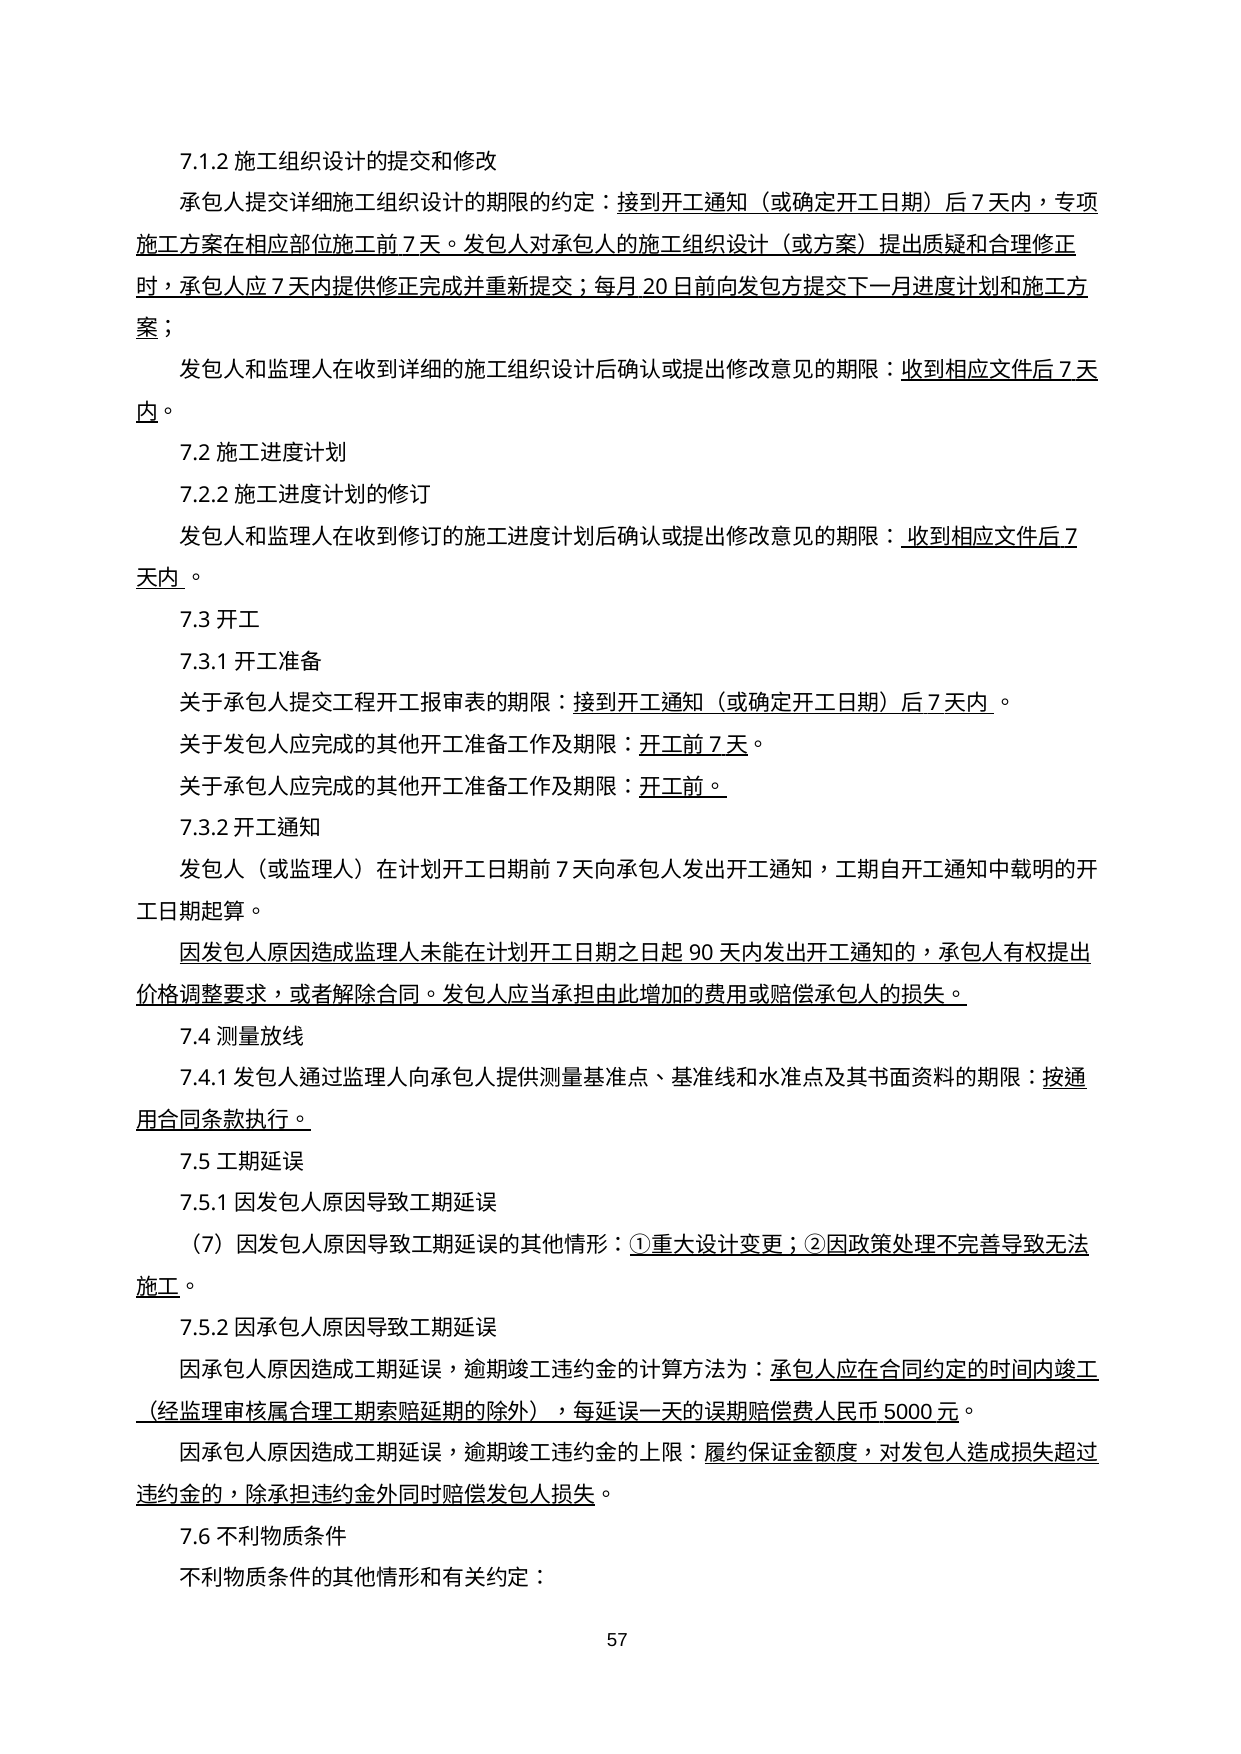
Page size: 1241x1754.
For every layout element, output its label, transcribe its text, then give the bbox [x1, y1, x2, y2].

text 因发包人原因造成监理人未能在计划开工日期之日起 90 天内发出开工通知的，承包人有权提出价格调整要求，或者解除合同。发包人应当承担由此增加的费用或赔偿承包人的损失。 [136, 927, 1098, 1011]
text 7.2.2 施工进度计划的修订 [136, 469, 1098, 511]
text 关于承包人应完成的其他开工准备工作及期限：开工前。 [136, 761, 1098, 802]
text 7.4.1发包人通过监理人向承包人提供测量基准点、基准线和水准点及其书面资料的期限：按通用合同条款执行。 [136, 1052, 1098, 1136]
text 7.1.2 施工组织设计的提交和修改 [136, 136, 1098, 177]
text 7.4 测量放线 [136, 1011, 1098, 1052]
text 7.2 施工进度计划 [136, 427, 1098, 469]
text （7）因发包人原因导致工期延误的其他情形：①重大设计变更；②因政策处理不完善导致无法施工。 [136, 1219, 1098, 1302]
text 不利物质条件的其他情形和有关约定： [136, 1552, 1098, 1594]
text 7.3.2开工通知 [136, 802, 1098, 844]
text 7.5.2 因承包人原因导致工期延误 [136, 1302, 1098, 1344]
text 7.5.1 因发包人原因导致工期延误 [136, 1177, 1098, 1219]
text 关于发包人应完成的其他开工准备工作及期限：开工前7天。 [136, 719, 1098, 761]
text 发包人（或监理人）在计划开工日期前7天向承包人发出开工通知，工期自开工通知中载明的开工日期起算。 [136, 844, 1098, 927]
text 7.5 工期延误 [136, 1136, 1098, 1177]
text 因承包人原因造成工期延误，逾期竣工违约金的计算方法为：承包人应在合同约定的时间内竣工（经监理审核属合理工期索赔延期的除外），每延误一天的误期赔偿费人民币5000元。 [136, 1344, 1098, 1427]
text 关于承包人提交工程开工报审表的期限：接到开工通知（或确定开工日期）后7天内 。 [136, 677, 1098, 719]
text 7.3.1 开工准备 [136, 636, 1098, 677]
text 7.6 不利物质条件 [136, 1511, 1098, 1552]
text 因承包人原因造成工期延误，逾期竣工违约金的上限：履约保证金额度，对发包人造成损失超过违约金的，除承担违约金外同时赔偿发包人损失。 [136, 1427, 1098, 1511]
text 发包人和监理人在收到修订的施工进度计划后确认或提出修改意见的期限： 收到相应文件后7天内 。 [136, 511, 1098, 594]
text 发包人和监理人在收到详细的施工组织设计后确认或提出修改意见的期限：收到相应文件后7天内。 [136, 344, 1098, 427]
text 承包人提交详细施工组织设计的期限的约定：接到开工通知（或确定开工日期）后7天内，专项施工方案在相应部位施工前7天。发包人对承包人的施工组织设计（或方案）提出质疑和合理修正时，承包人应7天内提供修正完成并重新提交；每月20日前向发包方提交下一月进度计划和施工方案； [136, 177, 1098, 344]
text 7.3 开工 [136, 594, 1098, 636]
